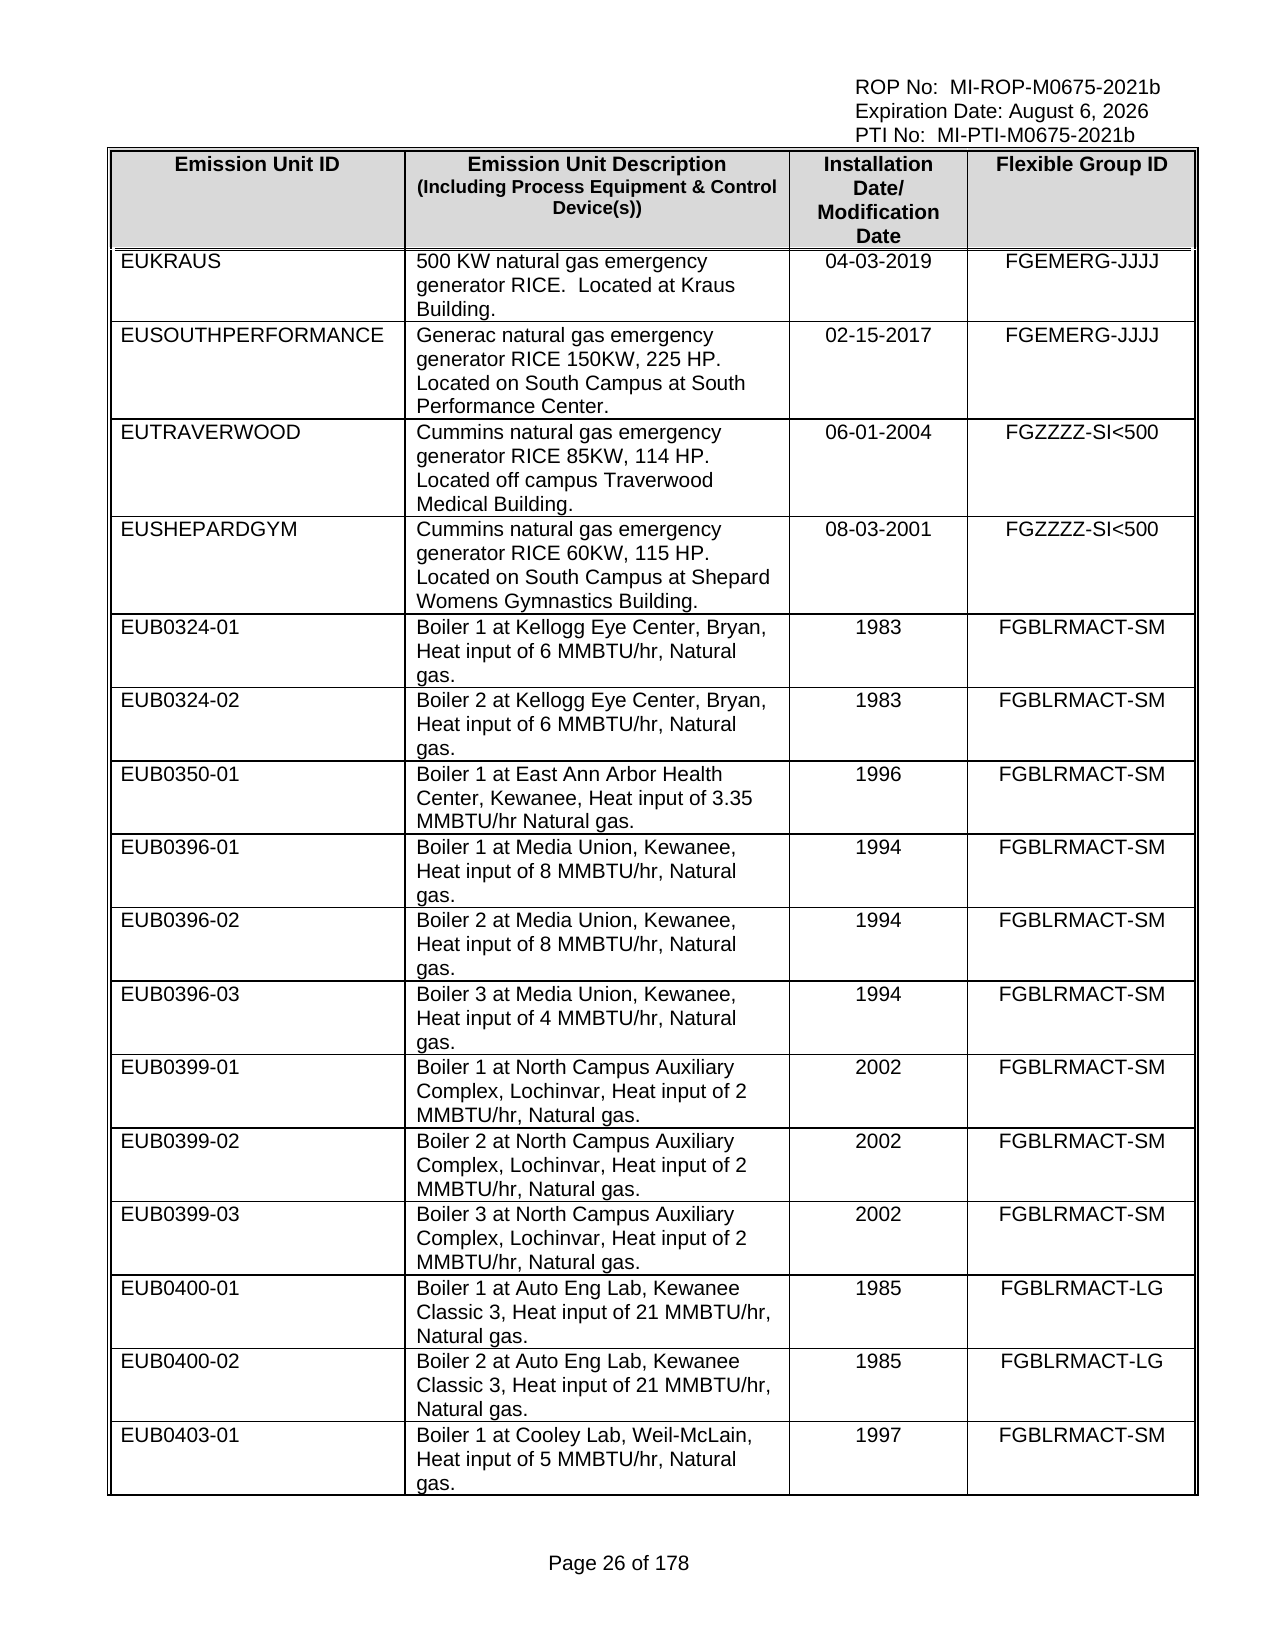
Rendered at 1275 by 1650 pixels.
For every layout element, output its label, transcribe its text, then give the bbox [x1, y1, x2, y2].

table_header Emission Unit ID [112, 152, 404, 247]
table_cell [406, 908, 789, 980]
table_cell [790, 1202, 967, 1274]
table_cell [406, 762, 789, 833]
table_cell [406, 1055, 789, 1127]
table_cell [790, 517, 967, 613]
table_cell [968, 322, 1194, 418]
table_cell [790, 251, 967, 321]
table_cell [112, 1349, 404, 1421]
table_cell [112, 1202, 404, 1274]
table_header Flexible Group ID [968, 152, 1194, 247]
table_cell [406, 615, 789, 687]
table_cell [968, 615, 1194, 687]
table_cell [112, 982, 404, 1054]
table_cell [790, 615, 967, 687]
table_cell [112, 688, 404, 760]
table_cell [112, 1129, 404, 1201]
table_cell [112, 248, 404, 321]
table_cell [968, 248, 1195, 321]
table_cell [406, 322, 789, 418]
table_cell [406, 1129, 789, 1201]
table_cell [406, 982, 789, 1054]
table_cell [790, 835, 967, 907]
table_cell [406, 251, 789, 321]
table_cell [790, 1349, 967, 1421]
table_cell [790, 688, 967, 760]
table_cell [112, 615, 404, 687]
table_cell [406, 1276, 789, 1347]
table_header Emission Unit Description (Including Process Equipment & Control Device(s)) [406, 152, 789, 247]
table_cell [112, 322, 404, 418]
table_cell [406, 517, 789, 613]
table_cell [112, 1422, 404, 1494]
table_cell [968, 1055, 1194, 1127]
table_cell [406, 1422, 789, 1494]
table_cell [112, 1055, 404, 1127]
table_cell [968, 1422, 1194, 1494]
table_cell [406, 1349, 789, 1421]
table_header Installation Date/ Modification Date [790, 152, 967, 247]
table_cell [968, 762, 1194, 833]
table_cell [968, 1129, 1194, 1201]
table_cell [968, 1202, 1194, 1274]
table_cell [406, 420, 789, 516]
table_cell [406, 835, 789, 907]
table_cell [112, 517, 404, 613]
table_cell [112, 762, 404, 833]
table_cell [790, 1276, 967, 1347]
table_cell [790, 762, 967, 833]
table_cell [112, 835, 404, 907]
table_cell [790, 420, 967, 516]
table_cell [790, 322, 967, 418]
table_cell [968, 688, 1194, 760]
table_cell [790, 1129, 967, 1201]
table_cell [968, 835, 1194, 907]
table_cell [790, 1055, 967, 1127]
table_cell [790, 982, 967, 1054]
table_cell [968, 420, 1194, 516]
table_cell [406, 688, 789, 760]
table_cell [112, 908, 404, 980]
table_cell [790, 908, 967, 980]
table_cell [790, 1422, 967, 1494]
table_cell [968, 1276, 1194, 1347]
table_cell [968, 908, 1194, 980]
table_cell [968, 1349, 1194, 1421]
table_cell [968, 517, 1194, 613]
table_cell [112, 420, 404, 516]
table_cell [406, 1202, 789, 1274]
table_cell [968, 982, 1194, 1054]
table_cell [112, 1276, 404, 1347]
